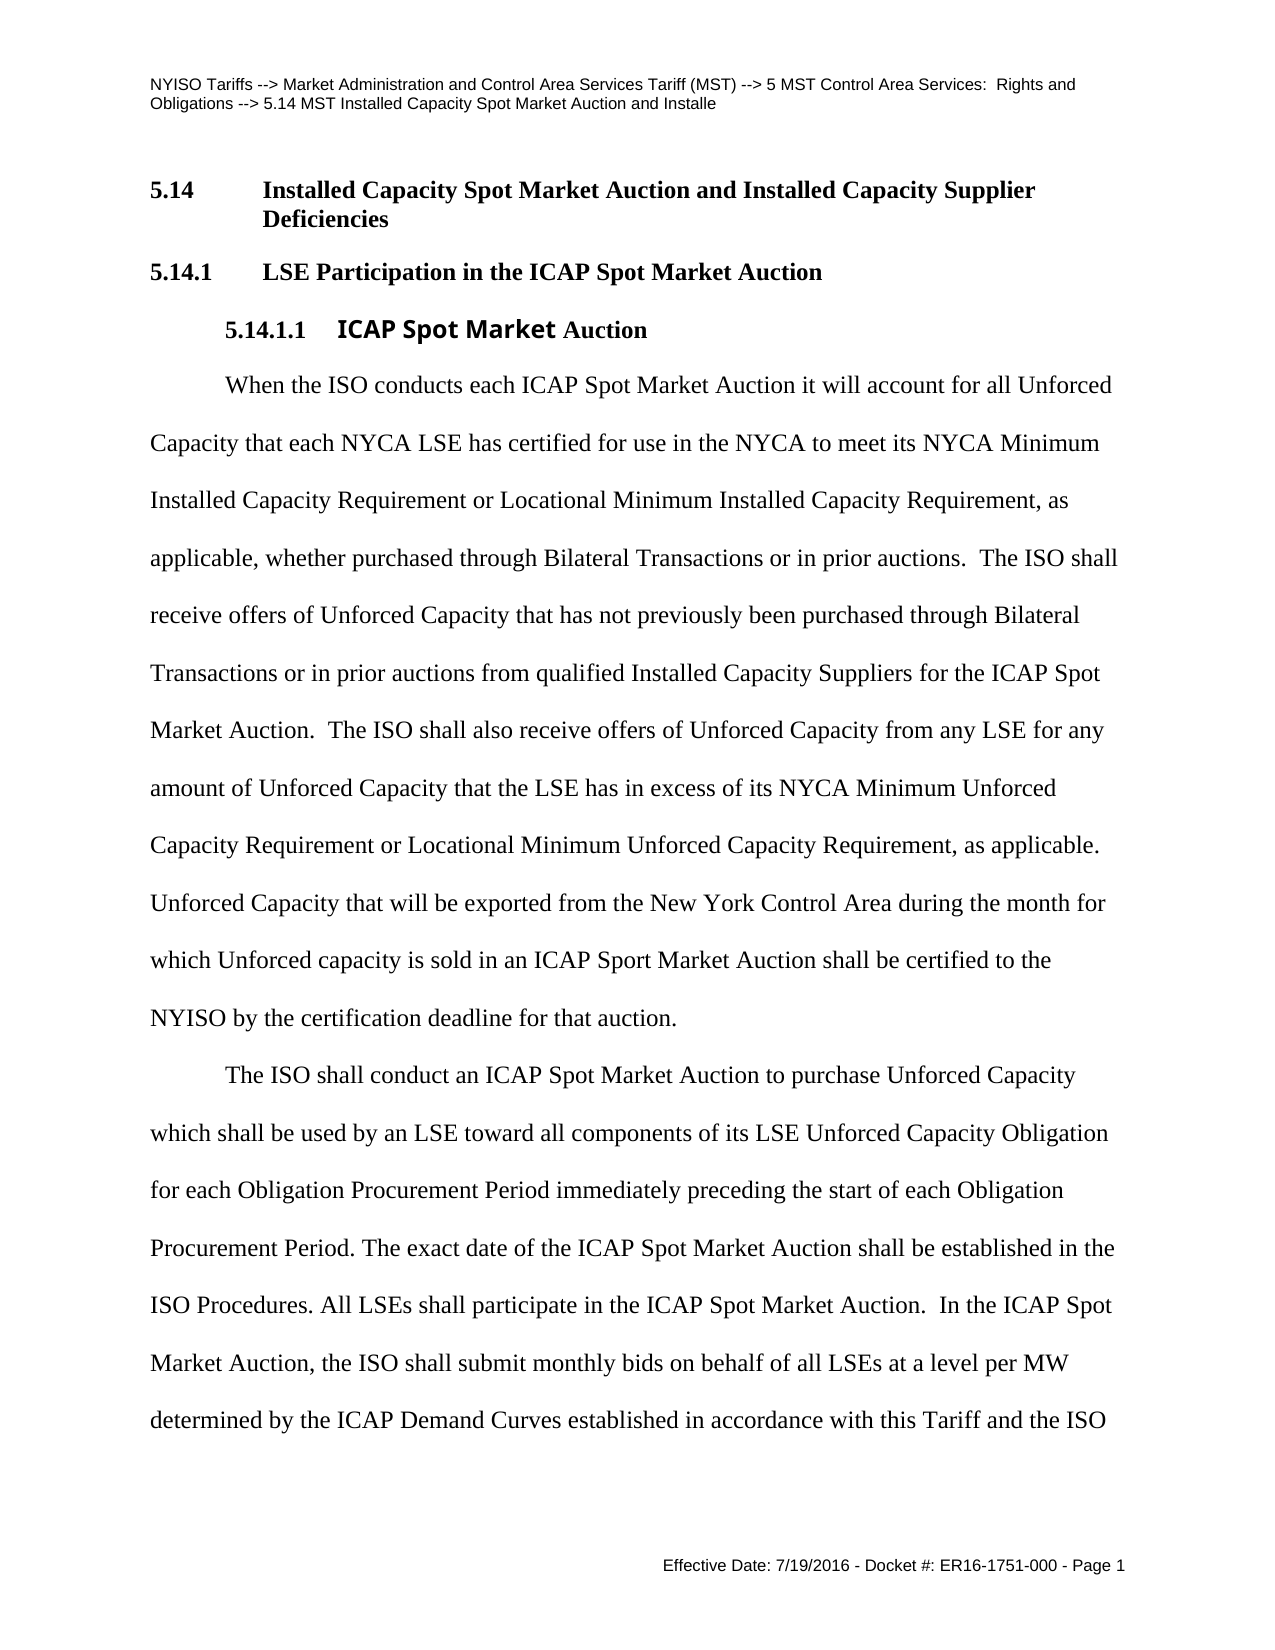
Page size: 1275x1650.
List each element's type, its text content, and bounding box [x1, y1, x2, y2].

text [150, 1060, 1125, 1434]
subtitle 5.14.1.1 ICAP Spot Market Auction [225, 311, 1125, 345]
subtitle 5.14 Installed Capacity Spot Market Auction and Installed Capacity Supplier Deficiencies [150, 175, 1123, 232]
text When the ISO conducts each ICAP Spot Market Auction it will account for all Unforced Capacity that each NYCA LSE has certified for use in the NYCA to meet its NYCA Minimum Installed Capacity Requirement or Locational Minimum Installed Capacity Requirement, as applicable, whether purchased through Bilateral Transactions or in prior auctions. The ISO shall receive offers of Unforced Capacity that has not previously been purchased through Bilateral Transactions or in prior auctions from qualified Installed Capacity Suppliers for the ICAP Spot Market Auction. The ISO shall also receive offers of Unforced Capacity from any LSE for any amount of Unforced Capacity that the LSE has in excess of its NYCA Minimum Unforced Capacity Requirement or Locational Minimum Unforced Capacity Requirement, as applicable. Unforced Capacity that will be exported from the New York Control Area during the month for which Unforced capacity is sold in an ICAP Sport Market Auction shall be certified to the NYISO by the certification deadline for that auction. [150, 370, 1125, 1032]
subtitle 5.14.1 LSE Participation in the ICAP Spot Market Auction [150, 257, 1059, 286]
